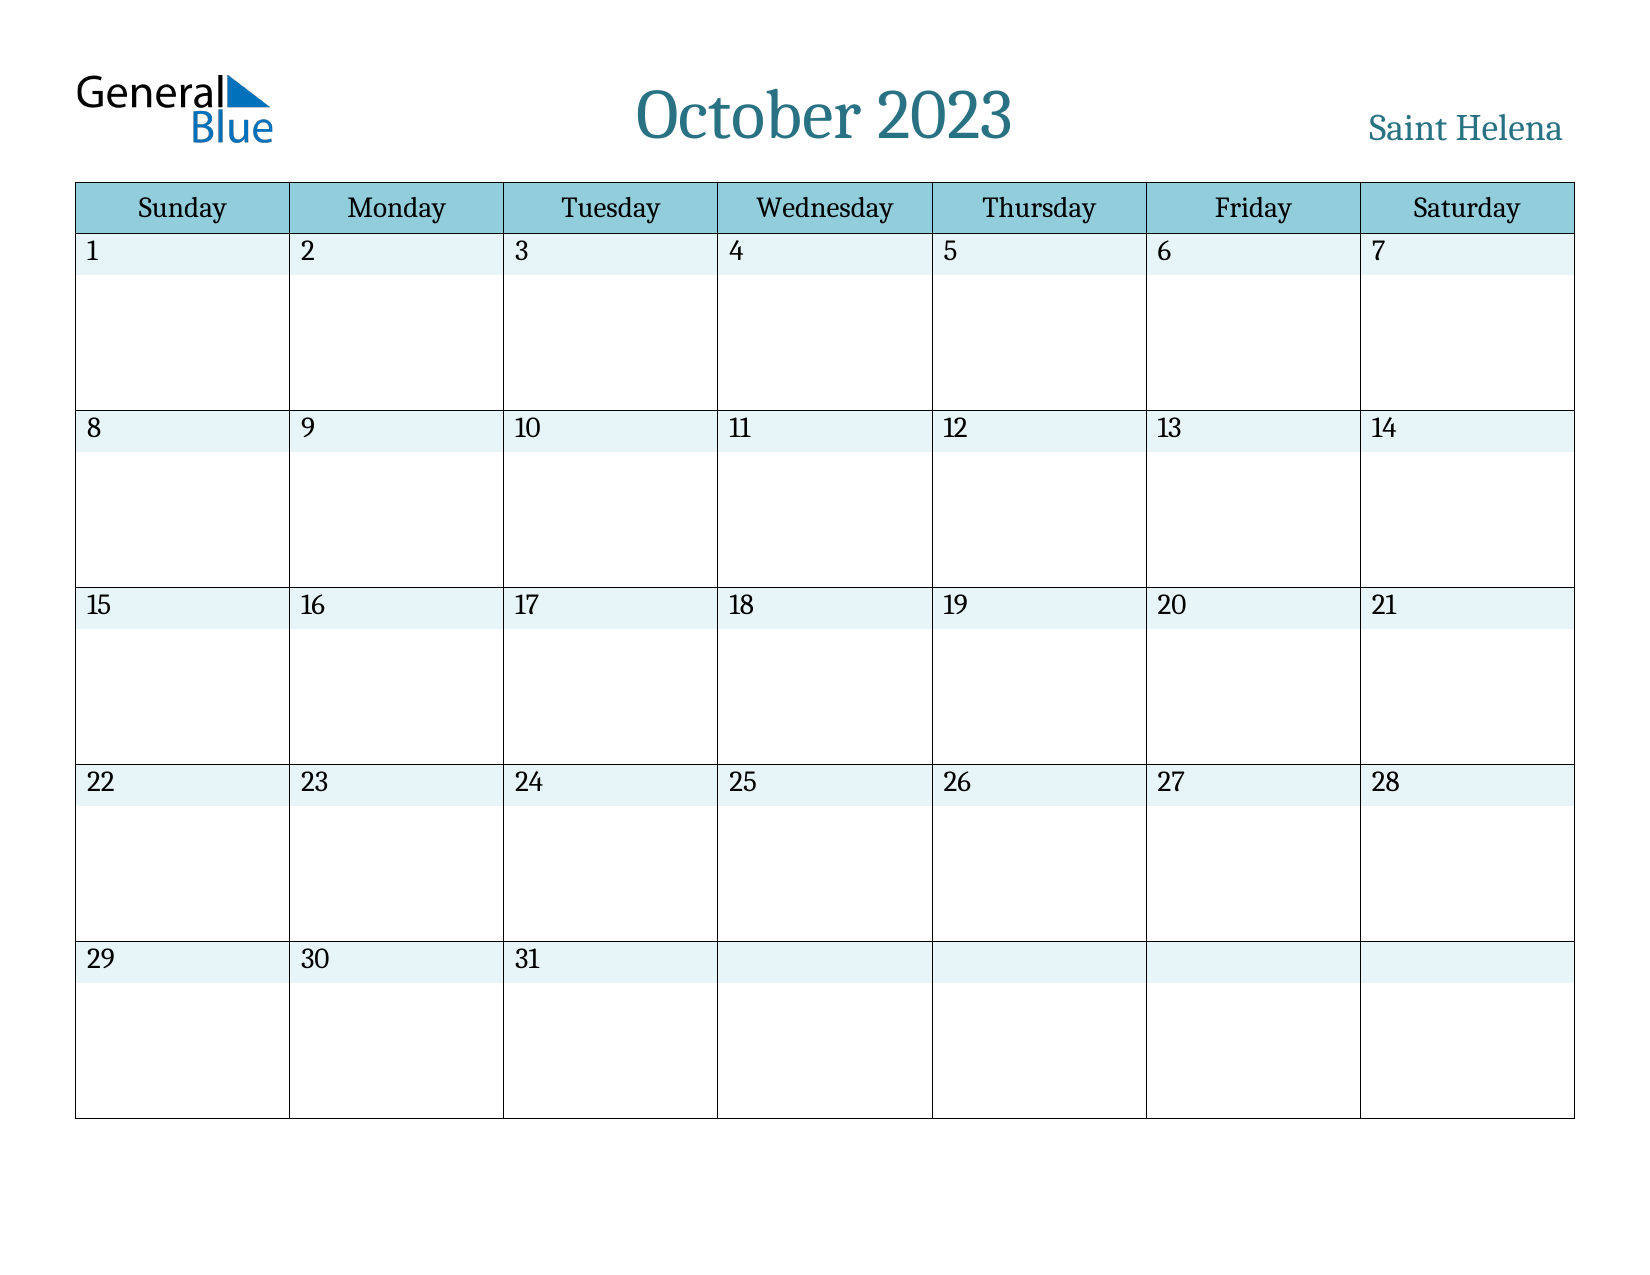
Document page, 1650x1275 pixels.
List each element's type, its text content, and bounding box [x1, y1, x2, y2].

table_cell [1361, 806, 1574, 941]
table_cell [1147, 983, 1360, 1118]
table_cell 10 [504, 411, 717, 452]
table_cell 2 [290, 234, 503, 275]
table_cell 4 [718, 234, 932, 275]
table_cell [1361, 983, 1574, 1118]
table_cell 1 [76, 234, 289, 275]
table_cell [718, 629, 932, 764]
table_cell 30 [290, 942, 503, 983]
table_cell 24 [504, 765, 717, 806]
table_cell 8 [76, 411, 289, 452]
table_cell 6 [1147, 234, 1360, 275]
table_cell 26 [933, 765, 1146, 806]
table_cell 20 [1147, 588, 1360, 629]
table_cell [504, 806, 717, 941]
table_cell 18 [718, 588, 932, 629]
table_cell [1147, 806, 1360, 941]
table_cell 14 [1361, 411, 1574, 452]
table_cell 9 [290, 411, 503, 452]
table_cell Monday [290, 183, 503, 233]
table_cell 29 [76, 942, 289, 983]
table_cell [504, 983, 717, 1118]
table_cell [504, 275, 717, 410]
table_cell [504, 452, 717, 587]
table_cell [933, 629, 1146, 764]
table_cell 17 [504, 588, 717, 629]
table_cell [718, 983, 932, 1118]
table_cell 13 [1147, 411, 1360, 452]
table_cell 31 [504, 942, 717, 983]
table_cell 27 [1147, 765, 1360, 806]
table_cell [1361, 629, 1574, 764]
table_cell 11 [718, 411, 932, 452]
table_cell 5 [933, 234, 1146, 275]
table_cell Saturday [1361, 183, 1574, 233]
table_cell [76, 806, 289, 941]
table_cell [1147, 942, 1360, 983]
table_cell [76, 452, 289, 587]
table_cell [290, 983, 503, 1118]
table_header October 2023 [504, 75, 1146, 182]
table_cell [933, 452, 1146, 587]
table_cell [1361, 452, 1574, 587]
table_cell Wednesday [718, 183, 932, 233]
picture [77, 75, 273, 143]
table_cell Thursday [933, 183, 1146, 233]
table_cell 25 [718, 765, 932, 806]
table_cell 22 [76, 765, 289, 806]
table_cell [504, 629, 717, 764]
table_cell [718, 452, 932, 587]
table_cell [1147, 275, 1360, 410]
table_cell [933, 942, 1146, 983]
table_cell [933, 275, 1146, 410]
table_cell [1147, 629, 1360, 764]
table_cell 19 [933, 588, 1146, 629]
table_cell 28 [1361, 765, 1574, 806]
table_cell [290, 275, 503, 410]
table_cell [76, 983, 289, 1118]
table_cell [718, 806, 932, 941]
table_cell [290, 629, 503, 764]
table_cell 21 [1361, 588, 1574, 629]
table_cell [1361, 275, 1574, 410]
table_cell 12 [933, 411, 1146, 452]
table_cell 16 [290, 588, 503, 629]
table_cell 23 [290, 765, 503, 806]
table_header Saint Helena [1146, 75, 1574, 182]
table_cell [718, 275, 932, 410]
table_cell [76, 275, 289, 410]
table_cell 3 [504, 234, 717, 275]
table_cell [933, 806, 1146, 941]
table_cell [1147, 452, 1360, 587]
table_cell Tuesday [504, 183, 717, 233]
table_cell 7 [1361, 234, 1574, 275]
table_header [76, 75, 503, 182]
table_cell Sunday [76, 183, 289, 233]
table_cell [718, 942, 932, 983]
table_cell [290, 452, 503, 587]
table_cell [290, 806, 503, 941]
table_cell [1361, 942, 1574, 983]
table_cell Friday [1147, 183, 1360, 233]
table_cell [933, 983, 1146, 1118]
table_cell [76, 629, 289, 764]
table_cell 15 [76, 588, 289, 629]
